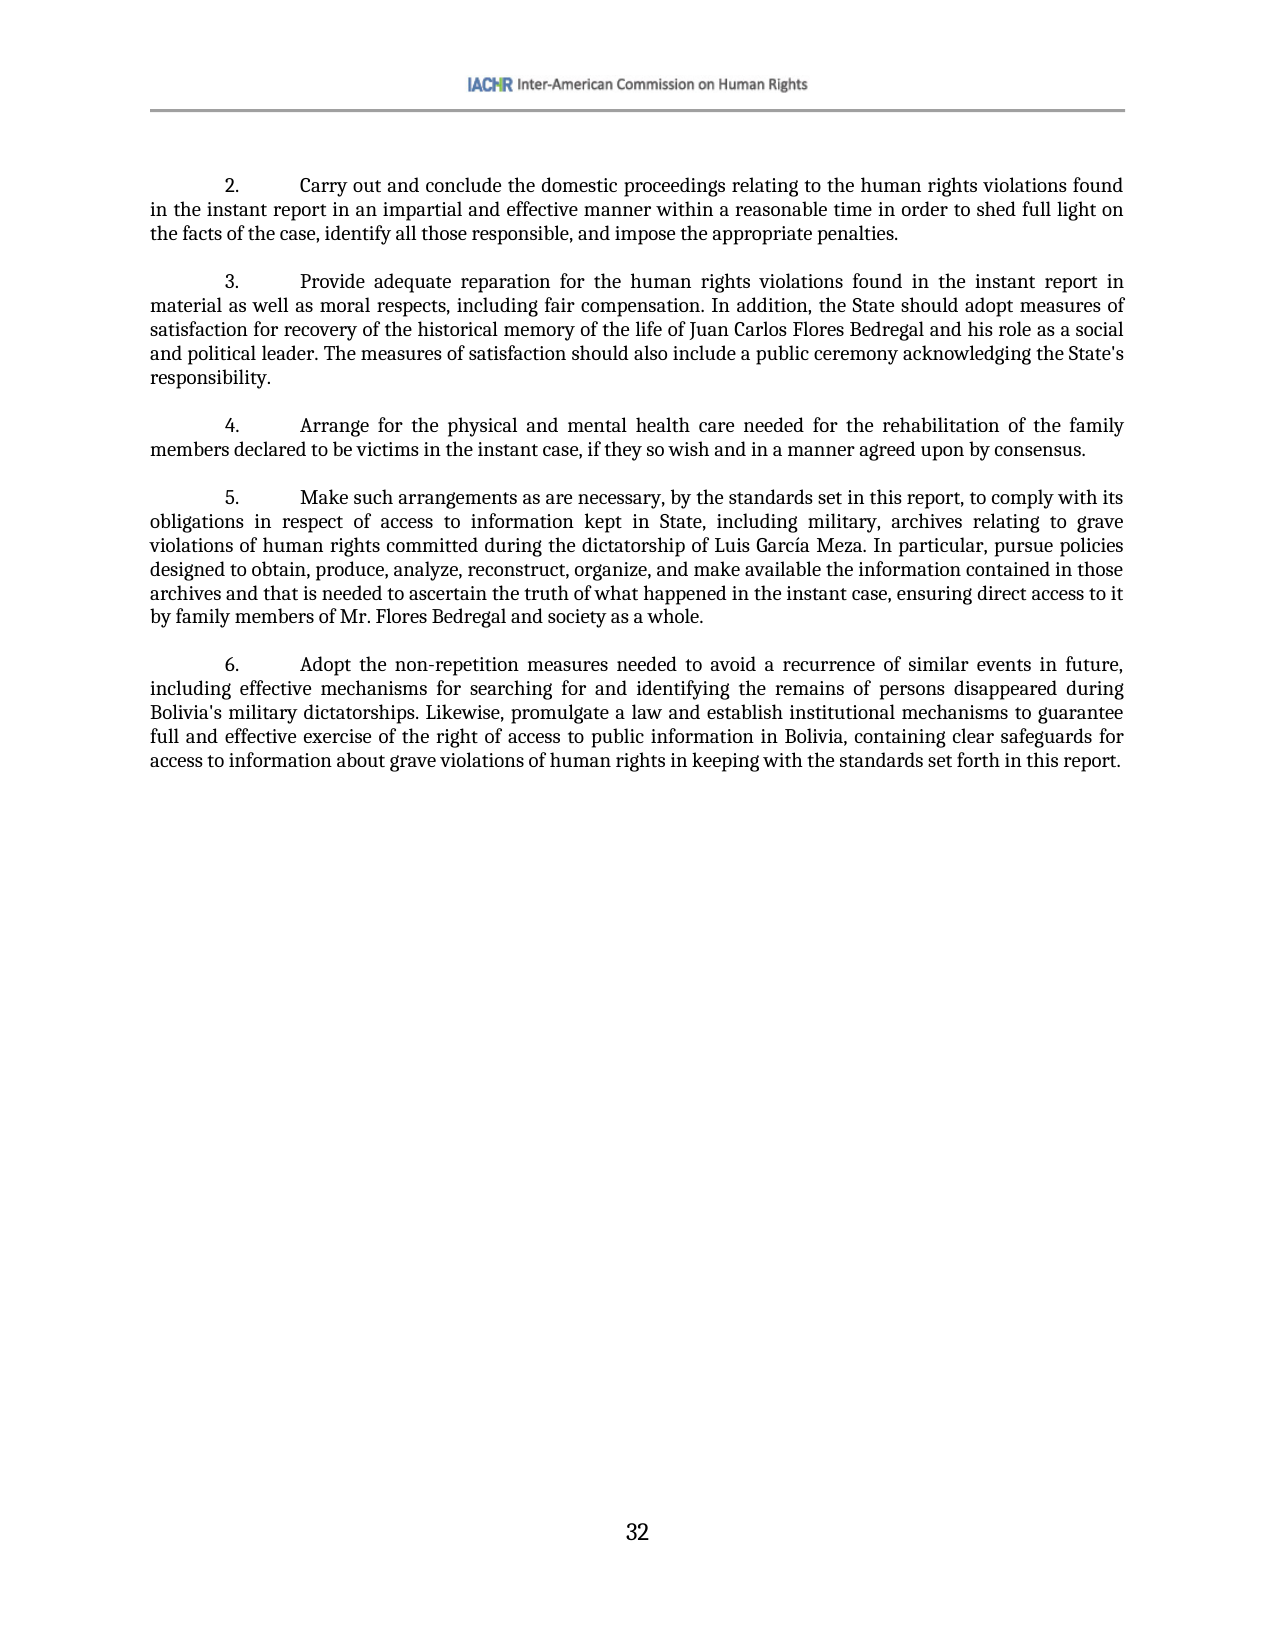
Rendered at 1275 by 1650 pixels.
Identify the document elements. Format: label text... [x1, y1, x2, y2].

picture [456, 75, 819, 94]
list Adopt the non-repetition measures needed to avoid a recurrence of similar events in future, including effective mechanisms for searching for and identifying the remains of persons disappeared during Bolivia's military dictatorships. Likewise, promulgate a law and establish institutional mechanisms to guarantee full and effective exercise of the right of access to public information in Bolivia, containing clear safeguards for access to information about grave violations of human rights in keeping with the standards set forth in this report. [150, 653, 1125, 773]
list Carry out and conclude the domestic proceedings relating to the human rights violations found in the instant report in an impartial and effective manner within a reasonable time in order to shed full light on the facts of the case, identify all those responsible, and impose the appropriate penalties. [150, 174, 1125, 246]
list Arrange for the physical and mental health care needed for the rehabilitation of the family members declared to be victims in the instant case, if they so wish and in a manner agreed upon by consensus. [150, 413, 1125, 461]
list Provide adequate reparation for the human rights violations found in the instant report in material as well as moral respects, including fair compensation. In addition, the State should adopt measures of satisfaction for recovery of the historical memory of the life of Juan Carlos Flores Bedregal and his role as a social and political leader. The measures of satisfaction should also include a public ceremony acknowledging the State's responsibility. [150, 270, 1125, 389]
list Make such arrangements as are necessary, by the standards set in this report, to comply with its obligations in respect of access to information kept in State, including military, archives relating to grave violations of human rights committed during the dictatorship of Luis García Meza. In particular, pursue policies designed to obtain, produce, analyze, reconstruct, organize, and make available the information contained in those archives and that is needed to ascertain the truth of what happened in the instant case, ensuring direct access to it by family members of Mr. Flores Bedregal and society as a whole. [150, 485, 1125, 629]
